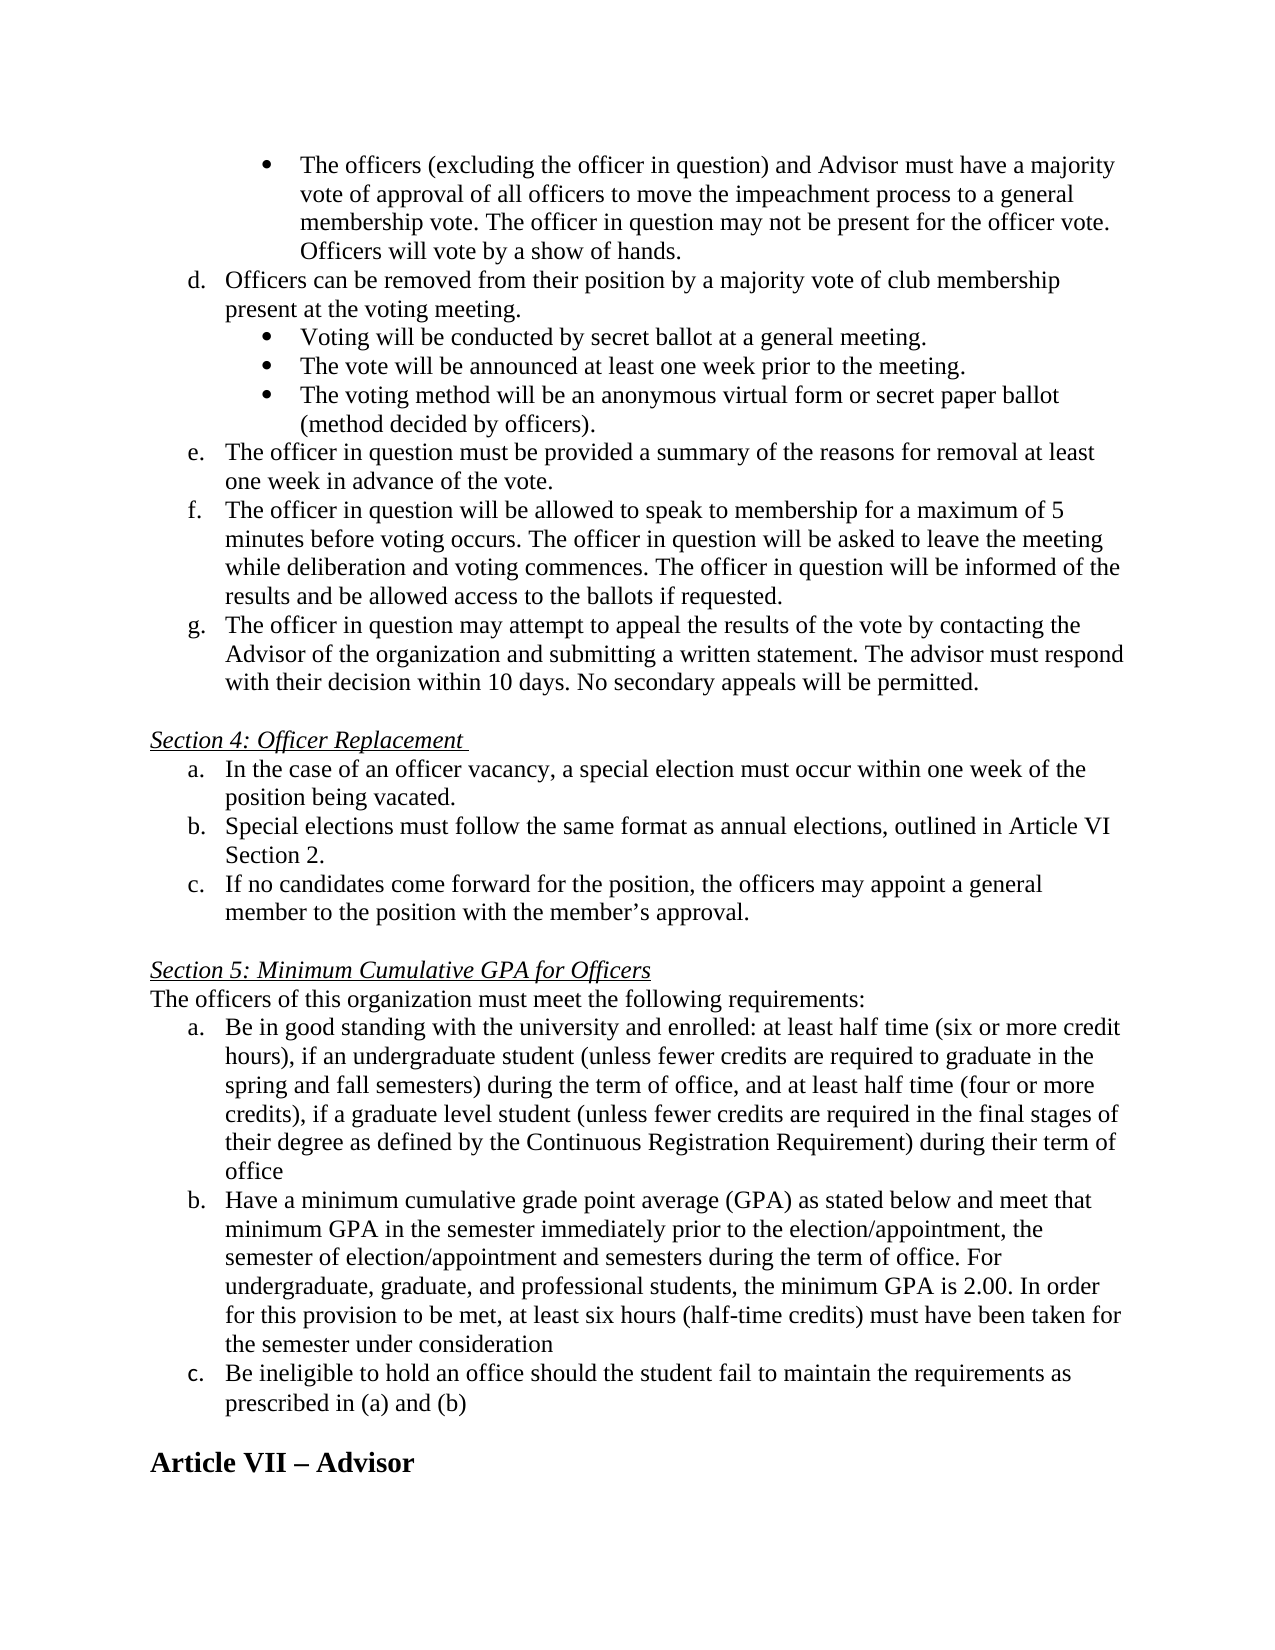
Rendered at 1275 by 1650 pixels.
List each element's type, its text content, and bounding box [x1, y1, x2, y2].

list The officer in question must be provided a summary of the reasons for removal at least one week in advance of the vote. [187, 437, 1125, 495]
text Section 4: Officer Replacement [150, 725, 1125, 754]
list The officer in question may attempt to appeal the results of the vote by contacting the Advisor of the organization and submitting a written statement. The advisor must respond with their decision within 10 days. No secondary appeals will be permitted. [187, 610, 1125, 696]
list Have a minimum cumulative grade point average (GPA) as stated below and meet that minimum GPA in the semester immediately prior to the election/appointment, the semester of election/appointment and semesters during the term of office. For undergraduate, graduate, and professional students, the minimum GPA is 2.00. In order for this provision to be met, at least six hours (half-time credits) must have been taken for the semester under consideration [187, 1185, 1125, 1357]
list Officers can be removed from their position by a majority vote of club membership present at the voting meeting. [187, 265, 1125, 322]
text Article VII – Advisor [150, 1446, 1125, 1479]
list The voting method will be an anonymous virtual form or secret paper ballot (method decided by officers). [262, 380, 1125, 437]
text The officers of this organization must meet the following requirements: [150, 984, 1125, 1012]
text Section 5: Minimum Cumulative GPA for Officers [150, 955, 1125, 984]
list If no candidates come forward for the position, the officers may appoint a general member to the position with the member’s approval. [187, 869, 1125, 926]
list The officer in question will be allowed to speak to membership for a maximum of 5 minutes before voting occurs. The officer in question will be asked to leave the meeting while deliberation and voting commences. The officer in question will be informed of the results and be allowed access to the ballots if requested. [187, 495, 1125, 610]
list Be ineligible to hold an office should the student fail to maintain the requirements as prescribed in (a) and (b) [187, 1357, 1125, 1417]
list The officers (excluding the officer in question) and Advisor must have a majority vote of approval of all officers to move the impeachment process to a general membership vote. The officer in question may not be present for the officer vote. Officers will vote by a show of hands. [262, 150, 1125, 265]
list The vote will be announced at least one week prior to the meeting. [262, 351, 1125, 380]
list In the case of an officer vacancy, a special election must occur within one week of the position being vacated. [187, 754, 1125, 811]
list Special elections must follow the same format as annual elections, outlined in Article VI Section 2. [187, 811, 1125, 869]
list Voting will be conducted by secret ballot at a general meeting. [262, 322, 1125, 351]
list Be in good standing with the university and enrolled: at least half time (six or more credit hours), if an undergraduate student (unless fewer credits are required to graduate in the spring and fall semesters) during the term of office, and at least half time (four or more credits), if a graduate level student (unless fewer credits are required in the final stages of their degree as defined by the Continuous Registration Requirement) during their term of office [187, 1012, 1125, 1185]
